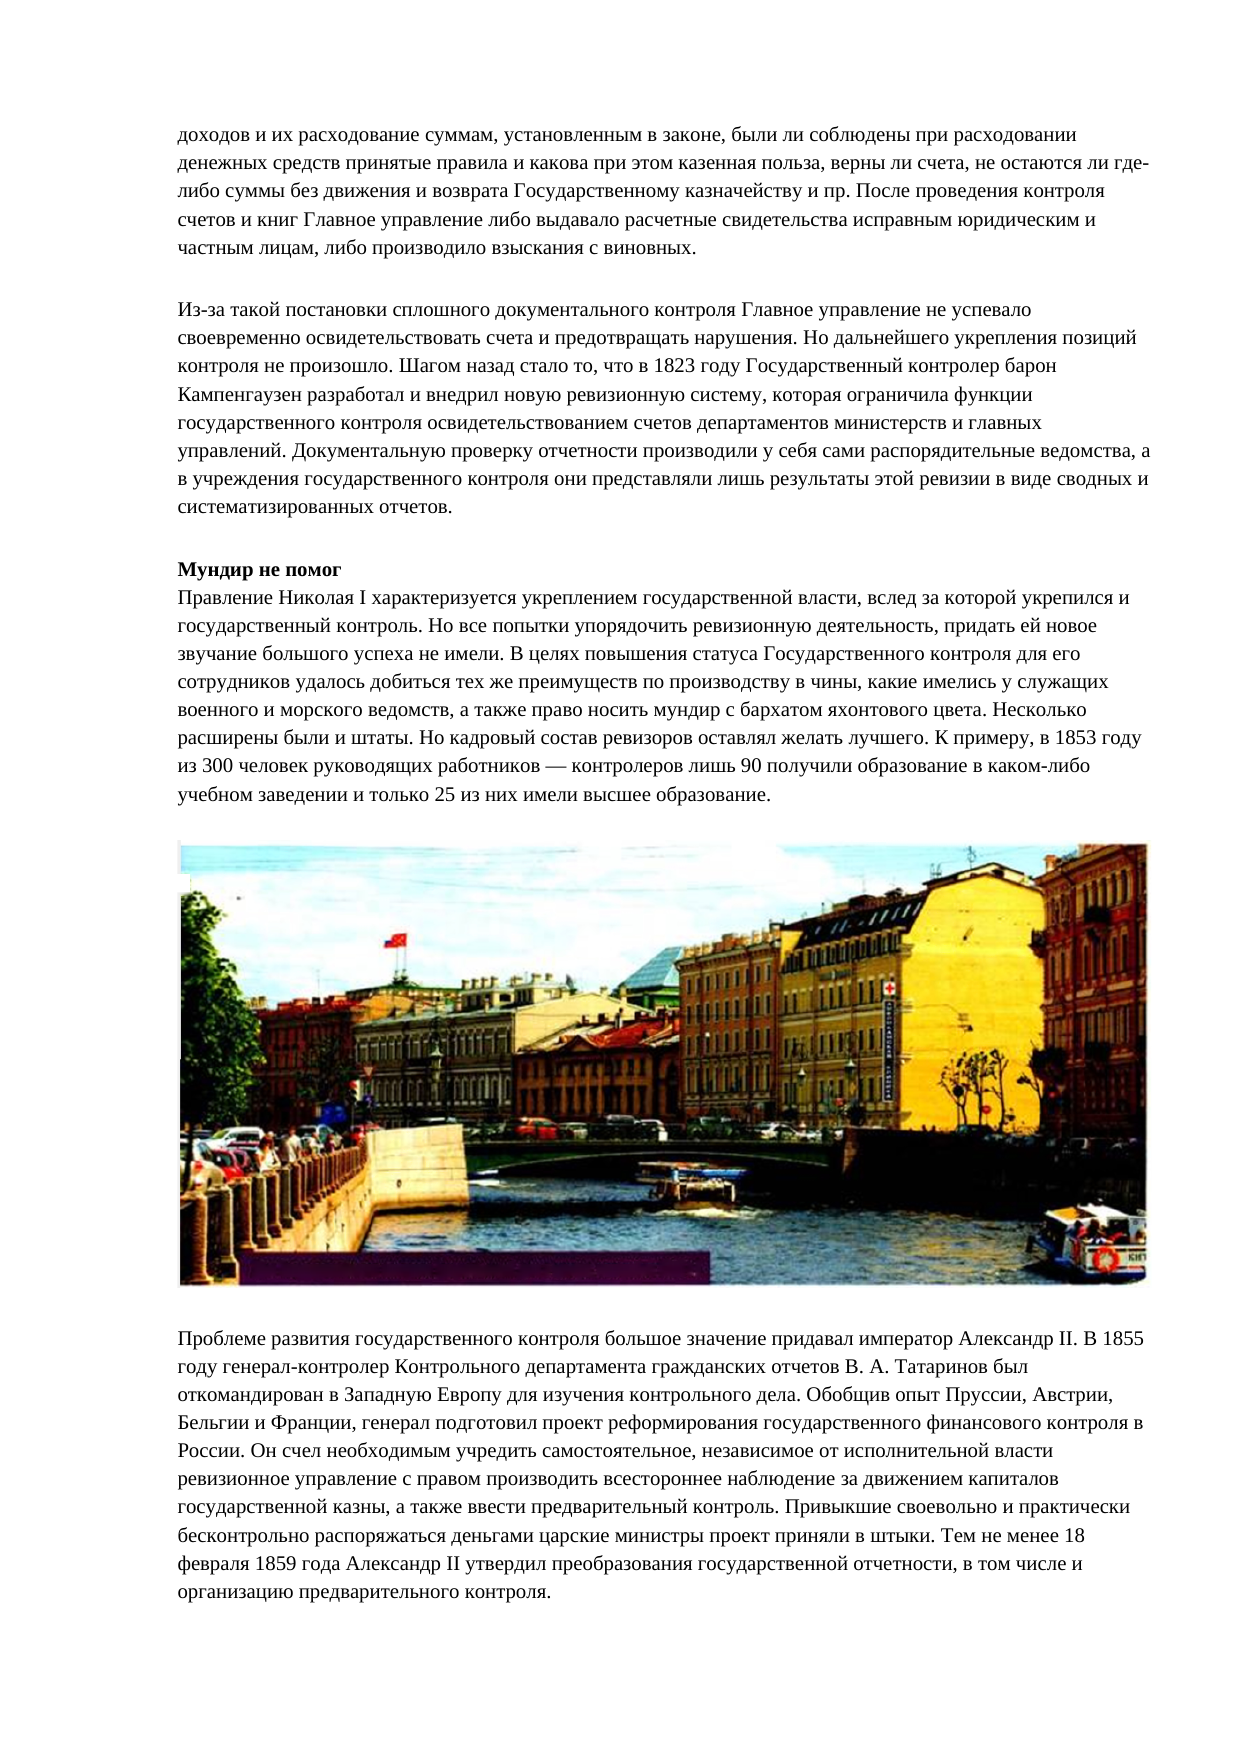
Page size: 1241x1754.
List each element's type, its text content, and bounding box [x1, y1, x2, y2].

text Правление Николая I характеризуется укреплением государственной власти, вслед за которой укрепился и государственный контроль. Но все попытки упорядочить ревизионную деятельность, придать ей новое звучание большого успеха не имели. В целях повышения статуса Государственного контроля для его сотрудников удалось добиться тех же преимуществ по производству в чины, какие имелись у служащих военного и морского ведомств, а также право носить мундир с бархатом яхонтового цвета. Несколько расширены были и штаты. Но кадровый состав ревизоров оставлял желать лучшего. К примеру, в 1853 году из 300 человек руководящих работников — контролеров лишь 90 получили образование в каком-либо учебном заведении и только 25 из них имели высшее образование. [177, 581, 1152, 806]
text Мундир не помог [177, 552, 1152, 581]
picture [177, 840, 1152, 1288]
text Проблеме развития государственного контроля большое значение придавал император Александр II. В 1855 году генерал-контролер Контрольного департамента гражданских отчетов В. А. Татаринов был откомандирован в Западную Европу для изучения контрольного дела. Обобщив опыт Пруссии, Австрии, Бельгии и Франции, генерал подготовил проект реформирования государственного финансового контроля в России. Он счел необходимым учредить самостоятельное, независимое от исполнительной власти ревизионное управление с правом производить всестороннее наблюдение за движением капиталов государственной казны, а также ввести предварительный контроль. Привыкшие своевольно и практически бесконтрольно распоряжаться деньгами царские министры проект приняли в штыки. Тем не менее 18 февраля 1859 года Александр II утвердил преобразования государственной отчетности, в том числе и организацию предварительного контроля. [177, 1322, 1152, 1603]
text Из-за такой постановки сплошного документального контроля Главное управление не успевало своевременно освидетельствовать счета и предотвращать нарушения. Но дальнейшего укрепления позиций контроля не произошло. Шагом назад стало то, что в 1823 году Государственный контролер барон Кампенгаузен разработал и внедрил новую ревизионную систему, которая ограничила функции государственного контроля освидетельствованием счетов департаментов министерств и главных управлений. Документальную проверку отчетности производили у себя сами распорядительные ведомства, а в учреждения государственного контроля они представляли лишь результаты этой ревизии в виде сводных и систематизированных отчетов. [177, 293, 1152, 518]
